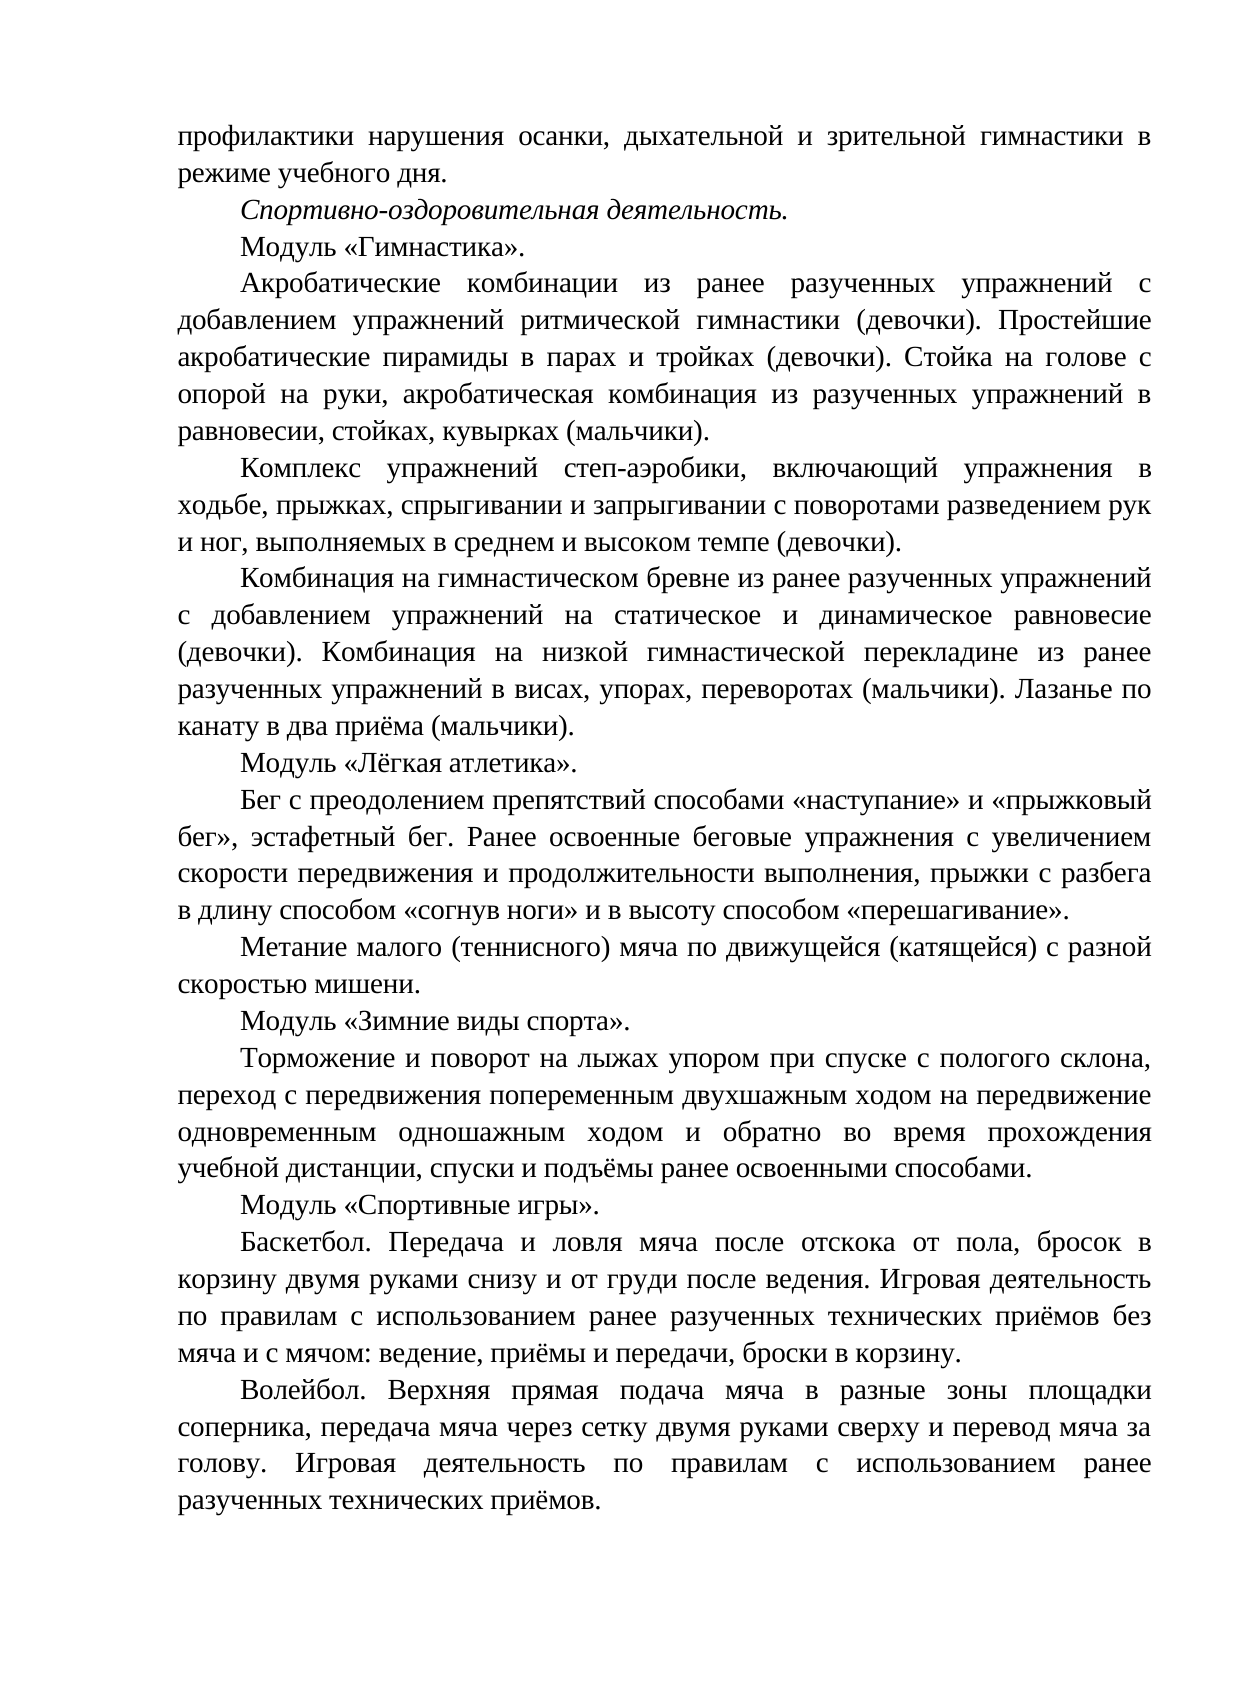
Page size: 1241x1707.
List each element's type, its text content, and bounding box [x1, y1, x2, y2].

text Модуль «Зимние виды спорта». [177, 1003, 1152, 1037]
text Модуль «Гимнастика». [177, 229, 1152, 262]
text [177, 118, 1152, 188]
text Бег с преодолением препятствий способами «наступание» и «прыжковый бег», эстафетный бег. Ранее освоенные беговые упражнения с увеличением скорости передвижения и продолжительности выполнения, прыжки с разбега в длину способом «согнув ноги» и в высоту способом «перешагивание». [177, 782, 1152, 926]
text Спортивно-оздоровительная деятельность. [177, 192, 1152, 225]
text Модуль «Лёгкая атлетика». [177, 745, 1152, 778]
text Баскетбол. Передача и ловля мяча после отскока от пола, бросок в корзину двумя руками снизу и от груди после ведения. Игровая деятельность по правилам с использованием ранее разученных технических приёмов без мяча и с мячом: ведение, приёмы и передачи, броски в корзину. [177, 1224, 1152, 1368]
text Акробатические комбинации из ранее разученных упражнений с добавлением упражнений ритмической гимнастики (девочки). Простейшие акробатические пирамиды в парах и тройках (девочки). Стойка на голове с опорой на руки, акробатическая комбинация из разученных упражнений в равновесии, стойках, кувырках (мальчики). [177, 266, 1152, 447]
text Торможение и поворот на лыжах упором при спуске с пологого склона, переход с передвижения попеременным двухшажным ходом на передвижение одновременным одношажным ходом и обратно во время прохождения учебной дистанции, спуски и подъёмы ранее освоенными способами. [177, 1040, 1152, 1184]
text Модуль «Спортивные игры». [177, 1187, 1152, 1221]
text Комплекс упражнений степ-аэробики, включающий упражнения в ходьбе, прыжках, спрыгивании и запрыгивании с поворотами разведением рук и ног, выполняемых в среднем и высоком темпе (девочки). [177, 450, 1152, 557]
text Комбинация на гимнастическом бревне из ранее разученных упражнений с добавлением упражнений на статическое и динамическое равновесие (девочки). Комбинация на низкой гимнастической перекладине из ранее разученных упражнений в висах, упорах, переворотах (мальчики). Лазанье по канату в два приёма (мальчики). [177, 561, 1152, 742]
text Метание малого (теннисного) мяча по движущейся (катящейся) с разной скоростью мишени. [177, 929, 1152, 1000]
text Волейбол. Верхняя прямая подача мяча в разные зоны площадки соперника, передача мяча через сетку двумя руками сверху и перевод мяча за голову. Игровая деятельность по правилам с использованием ранее разученных технических приёмов. [177, 1372, 1152, 1516]
